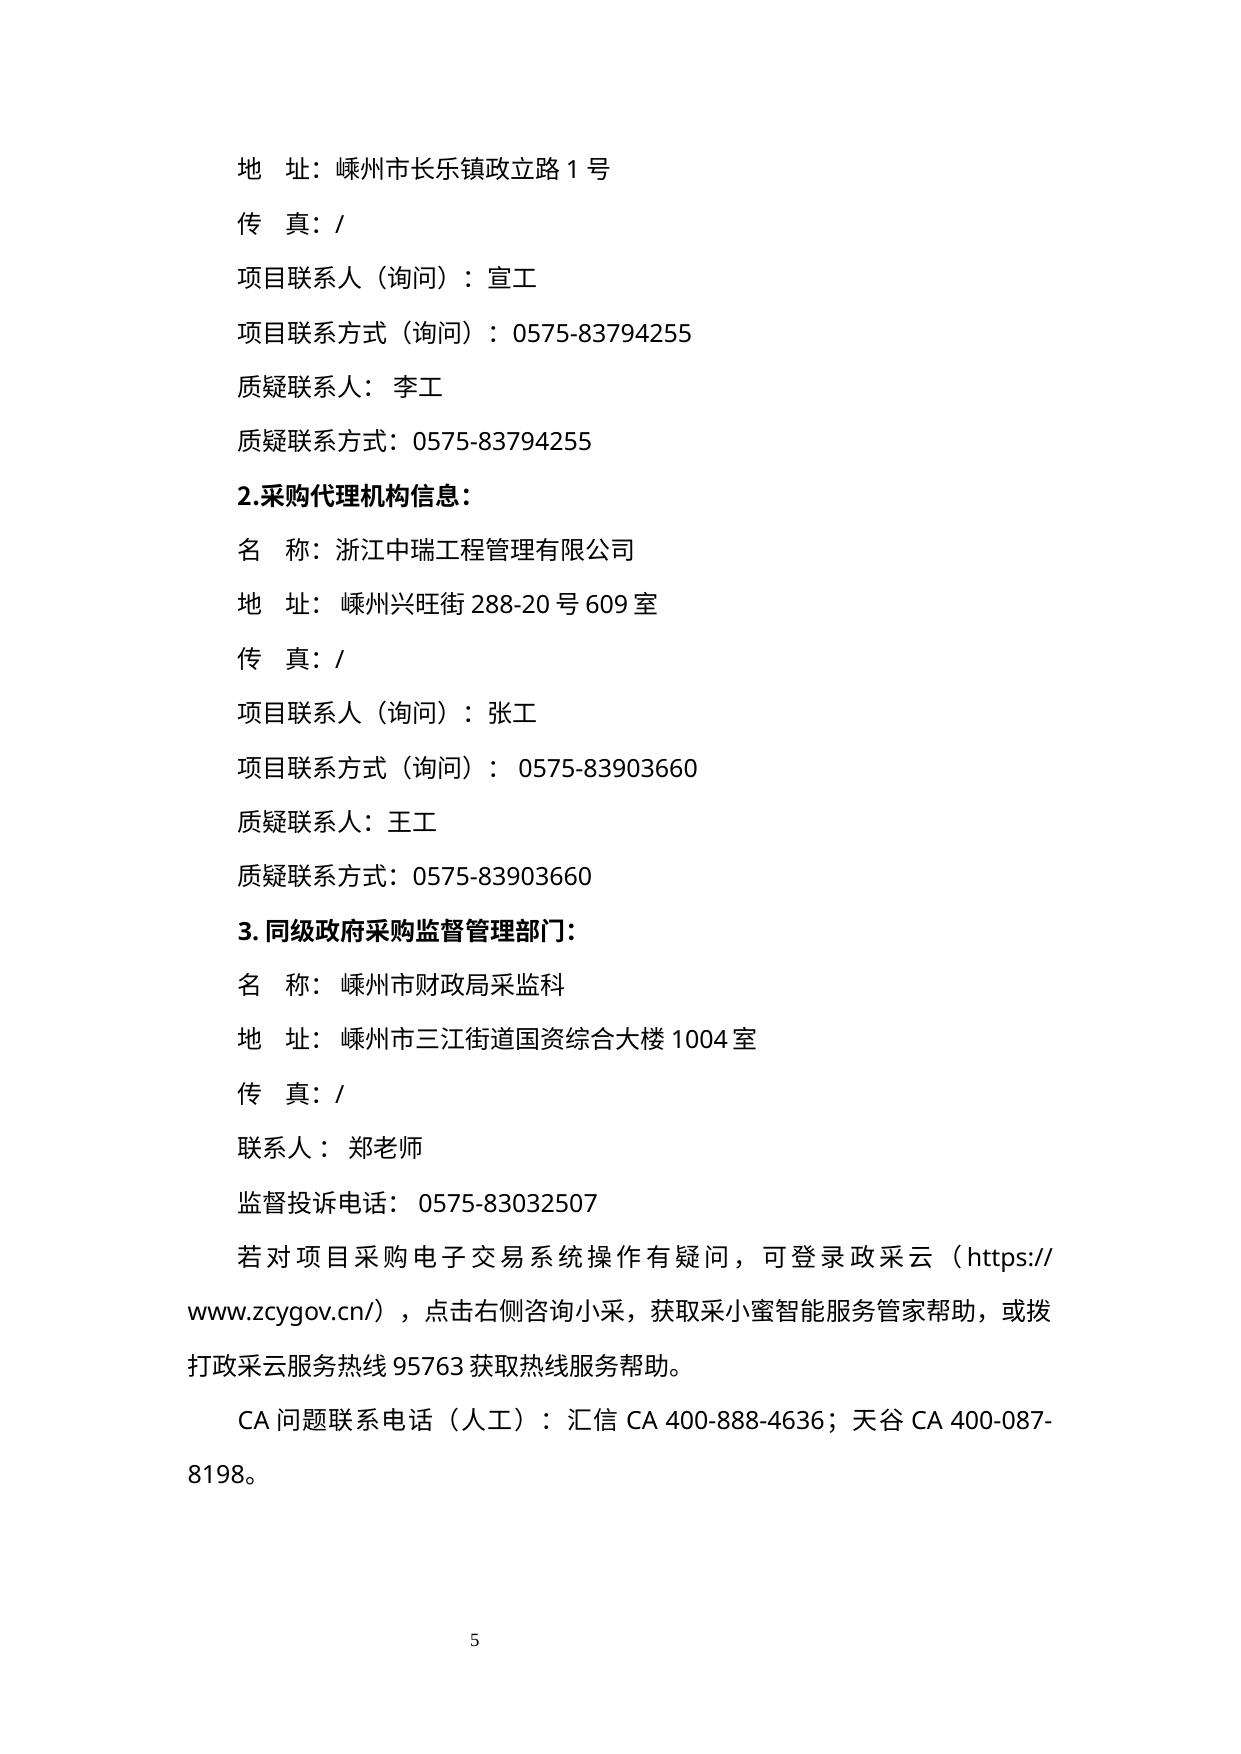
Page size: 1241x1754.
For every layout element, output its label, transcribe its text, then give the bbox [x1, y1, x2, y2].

text 传 真：/ [187, 1074, 1053, 1111]
text 名 称：浙江中瑞工程管理有限公司 [187, 531, 1053, 567]
text 项目联系方式（询问）：0575-83794255 [187, 313, 1053, 349]
text 监督投诉电话： 0575-83032507 [187, 1183, 1053, 1219]
text 若对项目采购电子交易系统操作有疑问，可登录政采云（https://www.zcygov.cn/），点击右侧咨询小采，获取采小蜜智能服务管家帮助，或拨打政采云服务热线95763获取热线服务帮助。 [187, 1237, 1053, 1382]
text 联系人 ： 郑老师 [187, 1129, 1053, 1165]
text 项目联系人（询问）：宣工 [187, 259, 1053, 295]
text 传 真：/ [187, 639, 1053, 676]
text 地 址： 嵊州市三江街道国资综合大楼1004室 [187, 1020, 1053, 1056]
text 质疑联系人：王工 [187, 802, 1053, 839]
subtitle 2.采购代理机构信息： [187, 476, 1053, 512]
text 3. 同级政府采购监督管理部门： [187, 911, 1053, 947]
text 质疑联系人： 李工 [187, 367, 1053, 404]
text 质疑联系方式：0575-83903660 [187, 857, 1053, 893]
text CA问题联系电话（人工）：汇信CA 400-888-4636；天谷CA 400-087-8198。 [187, 1401, 1053, 1491]
text 地 址：嵊州市长乐镇政立路 1 号 [187, 150, 1053, 186]
text 传 真：/ [187, 204, 1053, 241]
text 地 址： 嵊州兴旺街288-20号609室 [187, 585, 1053, 621]
text 项目联系人（询问）：张工 [187, 694, 1053, 730]
text 项目联系方式（询问）： 0575-83903660 [187, 748, 1053, 784]
text 质疑联系方式：0575-83794255 [187, 422, 1053, 458]
text 名 称： 嵊州市财政局采监科 [187, 966, 1053, 1002]
